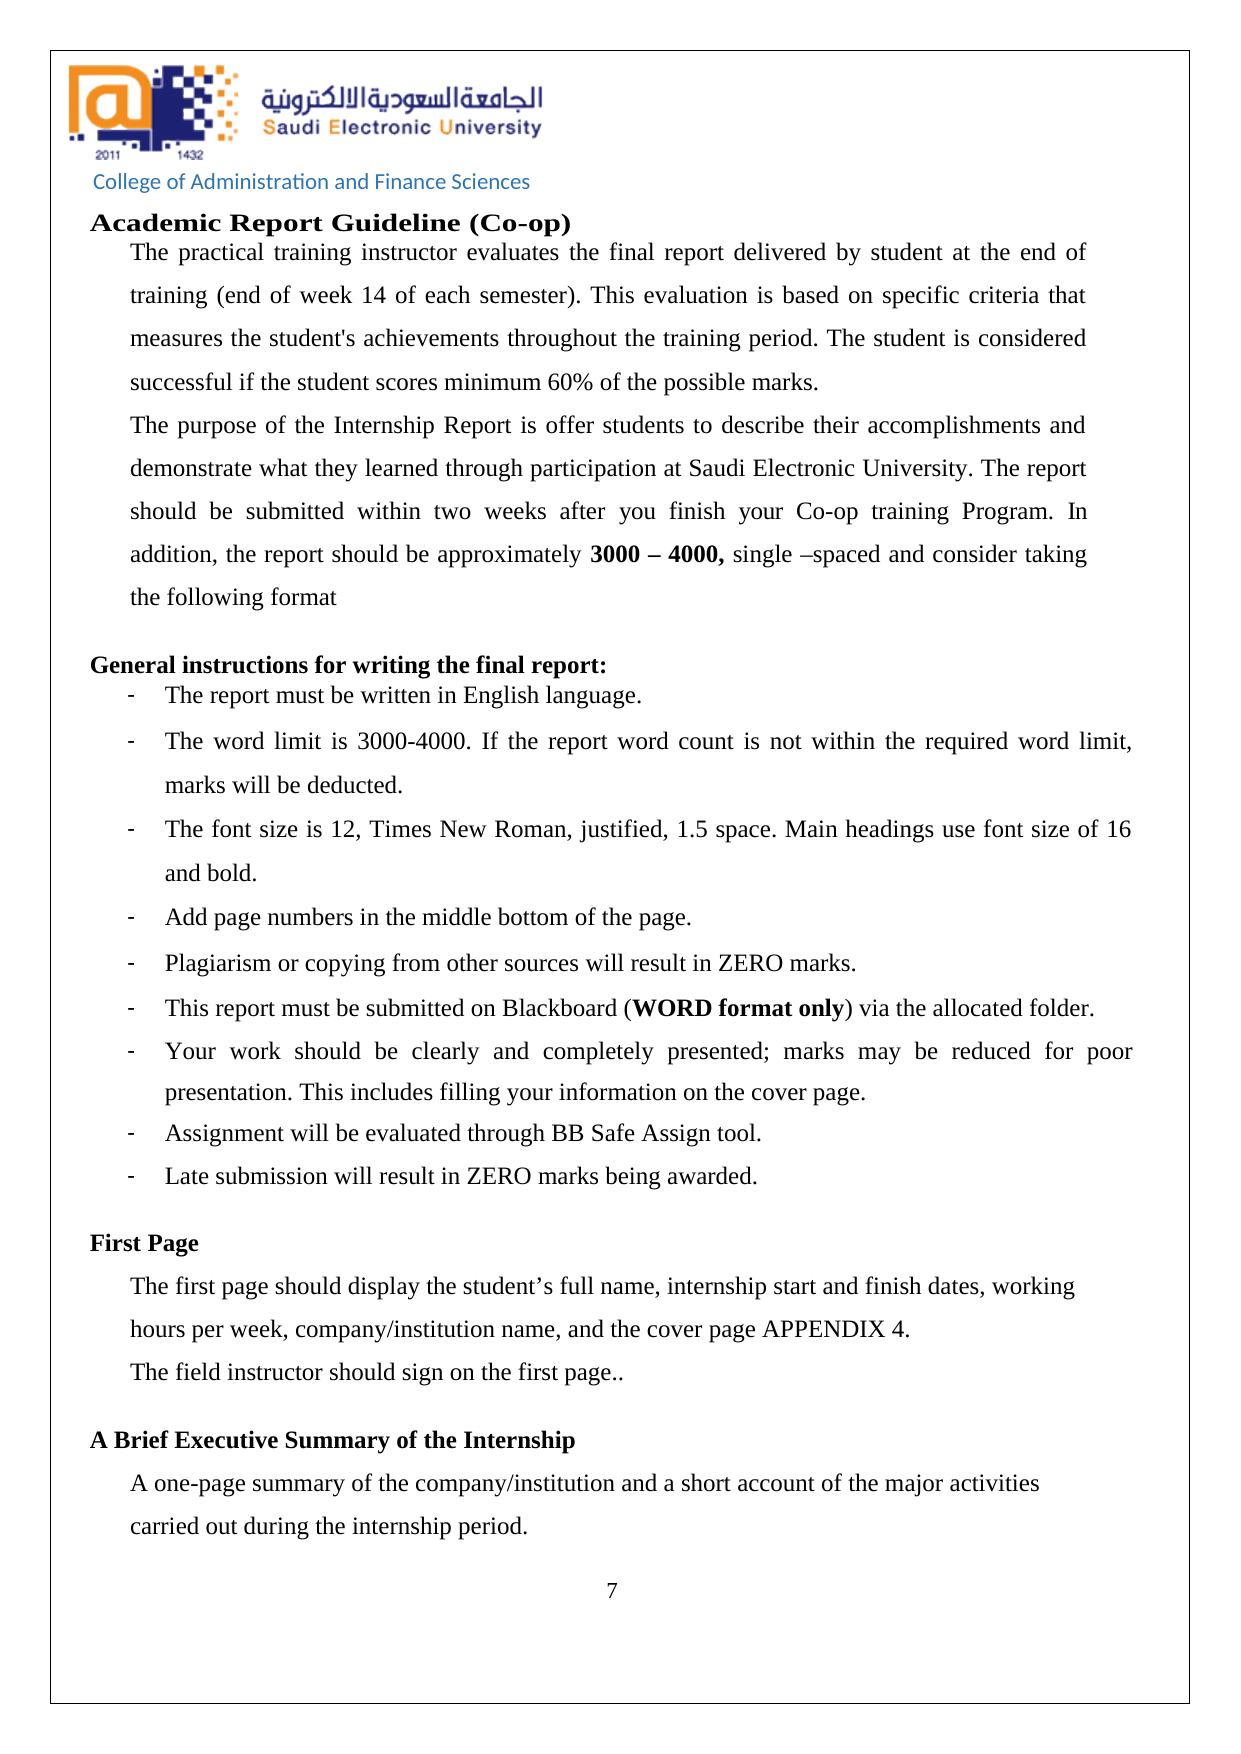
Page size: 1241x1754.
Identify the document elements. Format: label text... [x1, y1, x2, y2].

picture [68, 65, 543, 160]
text The purpose of the Internship Report is offer students to describe their accomplishments and demonstrate what they learned through participation at Saudi Electronic University. The report should be submitted within two weeks after you finish your Co-op training Program. In addition, the report should be approximately 3000 – 4000, single –spaced and consider taking the following format [130, 410, 1087, 611]
list The font size is 12, Times New Roman, justified, 1.5 space. Main headings use font size of 16 and bold. [127, 813, 1134, 887]
text The practical training instructor evaluates the final report delivered by student at the end of training (end of week 14 of each semester). This evaluation is based on specific criteria that measures the student's achievements throughout the training period. The student is considered successful if the student scores minimum 60% of the possible marks. [130, 237, 1087, 395]
subtitle First Page [89, 1228, 1134, 1256]
list Assignment will be evaluated through BB Safe Assign tool. [127, 1117, 1134, 1148]
list Late submission will result in ZERO marks being awarded. [127, 1160, 1134, 1191]
list The report must be written in English language. [127, 679, 1134, 710]
list The word limit is 3000-4000. If the report word count is not within the required word limit, marks will be deducted. [127, 725, 1134, 798]
text The first page should display the student’s full name, internship start and finish dates, working hours per week, company/institution name, and the cover page APPENDIX 4. [130, 1271, 1134, 1343]
subtitle A Brief Executive Summary of the Internship [89, 1425, 1134, 1454]
list This report must be submitted on Blackboard (WORD format only) via the allocated folder. [127, 992, 1134, 1023]
list Your work should be clearly and completely presented; marks may be reduced for poor presentation. This includes filling your information on the cover page. [127, 1035, 1134, 1106]
list Plagiarism or copying from other sources will result in ZERO marks. [127, 947, 1134, 977]
list Add page numbers in the middle bottom of the page. [127, 901, 1134, 931]
subtitle General instructions for writing the final report: [89, 650, 1134, 679]
text The field instructor should sign on the first page.. [130, 1357, 1134, 1386]
text A one-page summary of the company/institution and a short account of the major activities carried out during the internship period. [130, 1468, 1042, 1540]
subtitle Academic Report Guideline (Co-op) [89, 208, 1134, 237]
